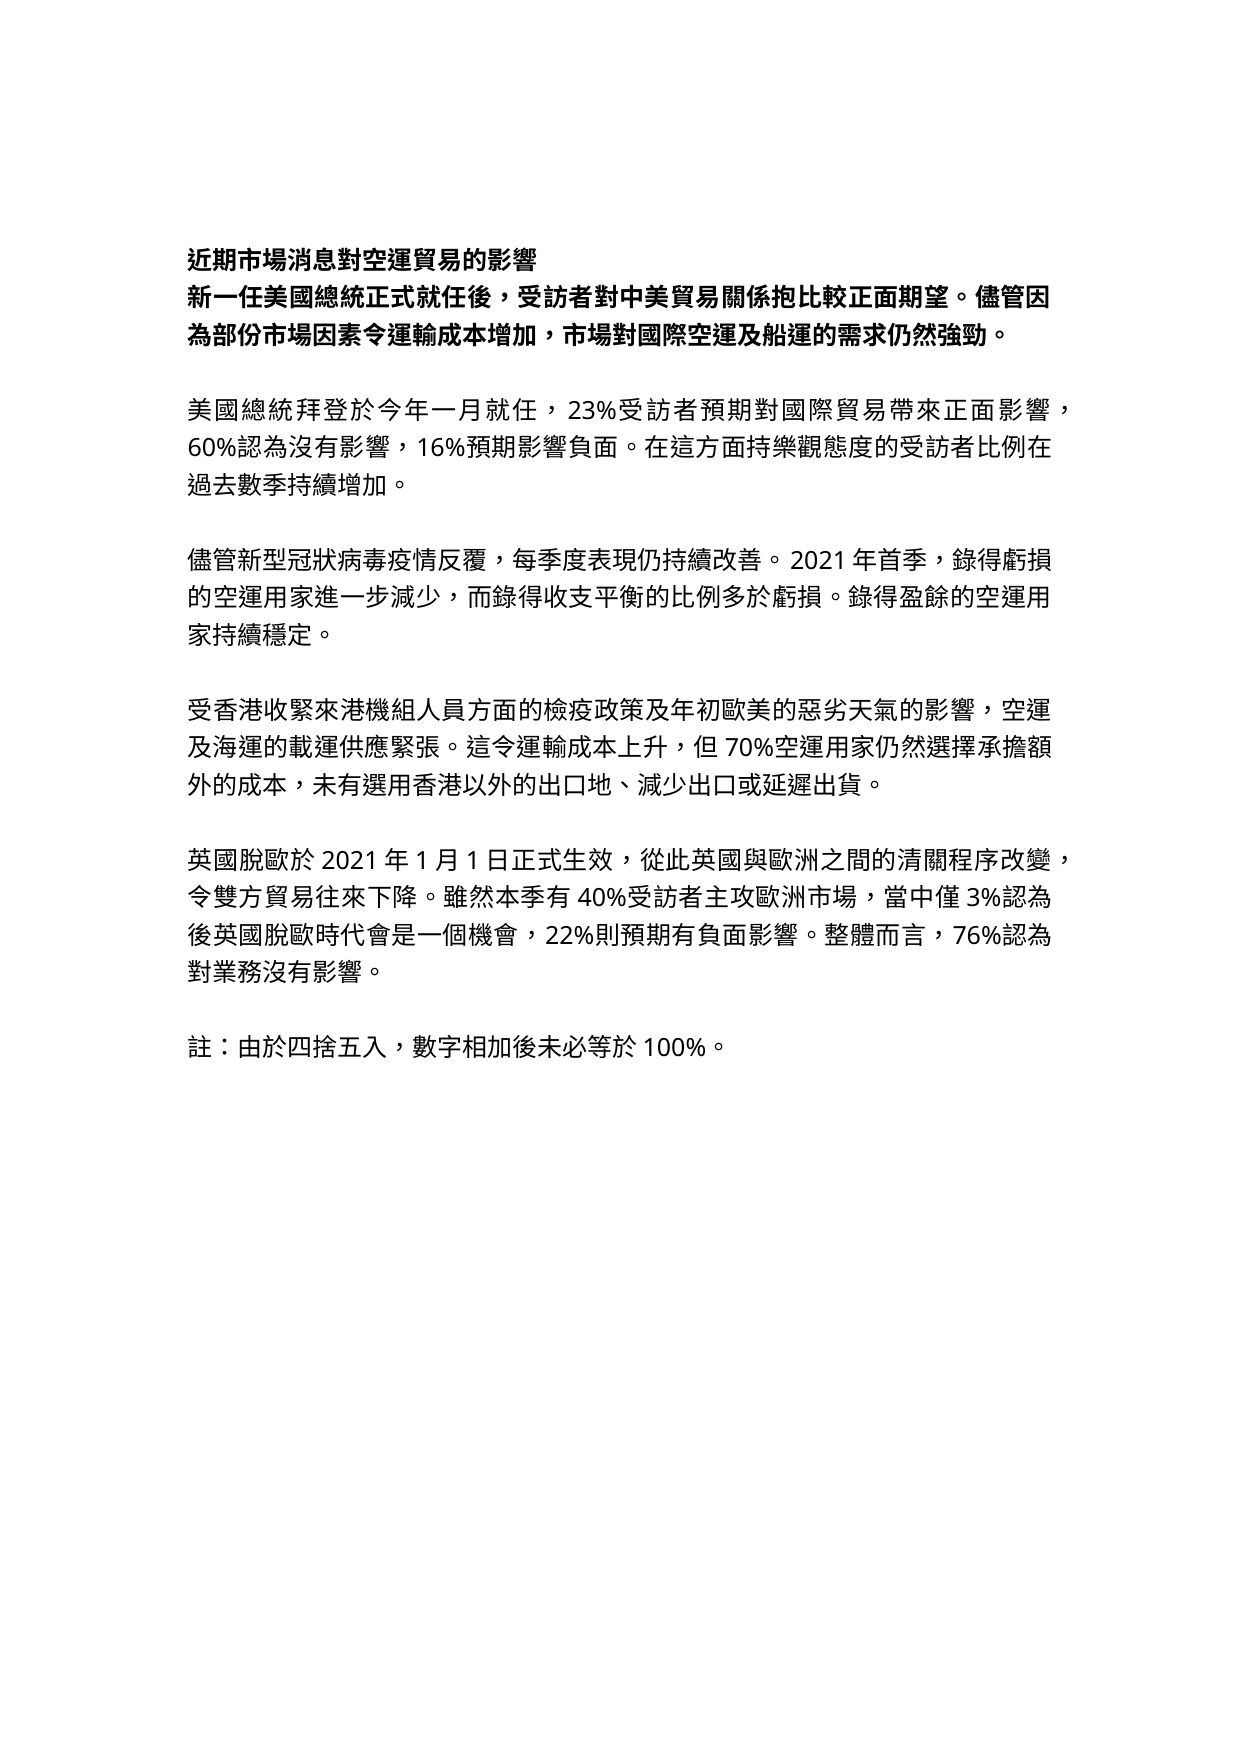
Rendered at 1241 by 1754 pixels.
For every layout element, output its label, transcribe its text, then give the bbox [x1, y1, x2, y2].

text 新一任美國總統正式就任後，受訪者對中美貿易關係抱比較正面期望。儘管因為部份市場因素令運輸成本增加，市場對國際空運及船運的需求仍然強勁。 [187, 277, 1053, 352]
text 美國總統拜登於今年一月就任，23%受訪者預期對國際貿易帶來正面影響，60%認為沒有影響，16%預期影響負面。在這方面持樂觀態度的受訪者比例在過去數季持續增加。 [187, 389, 1053, 502]
text 英國脫歐於2021年1月1日正式生效，從此英國與歐洲之間的清關程序改變，令雙方貿易往來下降。雖然本季有40%受訪者主攻歐洲市場，當中僅3%認為後英國脫歐時代會是一個機會，22%則預期有負面影響。整體而言，76%認為對業務沒有影響。 [187, 839, 1053, 989]
text 儘管新型冠狀病毒疫情反覆，每季度表現仍持續改善。2021年首季，錄得虧損的空運用家進一步減少，而錄得收支平衡的比例多於虧損。錄得盈餘的空運用家持續穩定。 [187, 539, 1053, 652]
text 近期市場消息對空運貿易的影響 [187, 239, 1053, 277]
text 註：由於四捨五入，數字相加後未必等於100%。 [187, 1027, 1053, 1064]
text 受香港收緊來港機組人員方面的檢疫政策及年初歐美的惡劣天氣的影響，空運及海運的載運供應緊張。這令運輸成本上升，但70%空運用家仍然選擇承擔額外的成本，未有選用香港以外的出口地、減少出口或延遲出貨。 [187, 689, 1053, 802]
